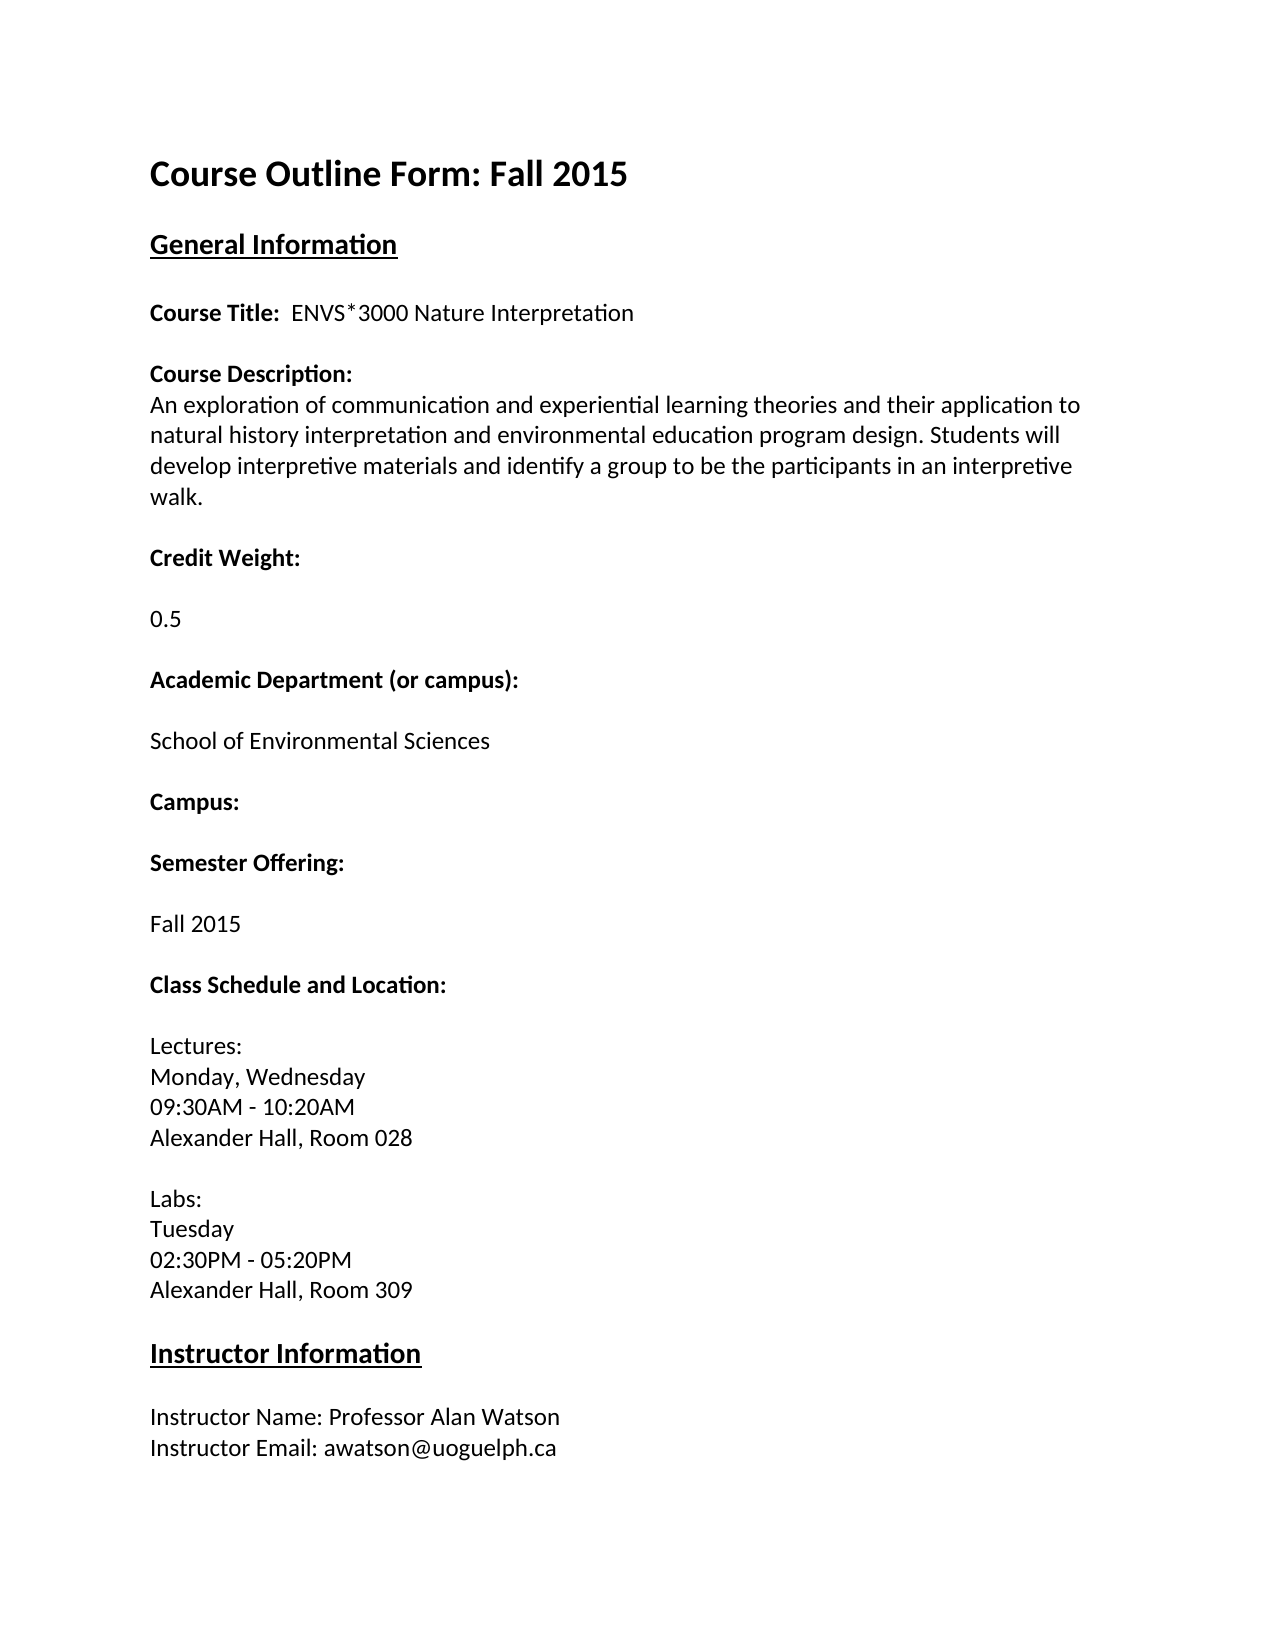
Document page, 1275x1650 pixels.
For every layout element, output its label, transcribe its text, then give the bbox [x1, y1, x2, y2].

text 02:30PM - 05:20PM [150, 1244, 1125, 1274]
text Course Description: [150, 359, 1125, 389]
text Academic Department (or campus): [150, 664, 1125, 694]
subtitle Course Outline Form: Fall 2015 [150, 150, 1125, 196]
text Fall 2015 [150, 908, 1125, 938]
text Course Title: ENVS*3000 Nature Interpretation [150, 298, 1125, 328]
text Tuesday [150, 1213, 1125, 1244]
subtitle General Information [150, 226, 1125, 262]
text 0.5 [150, 603, 1125, 633]
text An exploration of communication and experiential learning theories and their application to natural history interpretation and environmental education program design. Students will develop interpretive materials and identify a group to be the participants in an interpretive walk. [150, 389, 1125, 511]
text Lectures: [150, 1030, 1125, 1061]
text Monday, Wednesday [150, 1061, 1125, 1091]
text School of Environmental Sciences [150, 725, 1125, 755]
text Instructor Name: Professor Alan Watson [150, 1401, 1125, 1432]
text Alexander Hall, Room 309 [150, 1274, 1125, 1305]
text Credit Weight: [150, 542, 1125, 572]
text Semester Offering: [150, 847, 1125, 877]
subtitle Instructor Information [150, 1335, 1125, 1371]
text Labs: [150, 1183, 1125, 1213]
text Class Schedule and Location: [150, 969, 1125, 999]
text Alexander Hall, Room 028 [150, 1122, 1125, 1152]
text Instructor Email: awatson@uoguelph.ca [150, 1432, 1125, 1462]
text Campus: [150, 786, 1125, 816]
text 09:30AM - 10:20AM [150, 1091, 1125, 1122]
